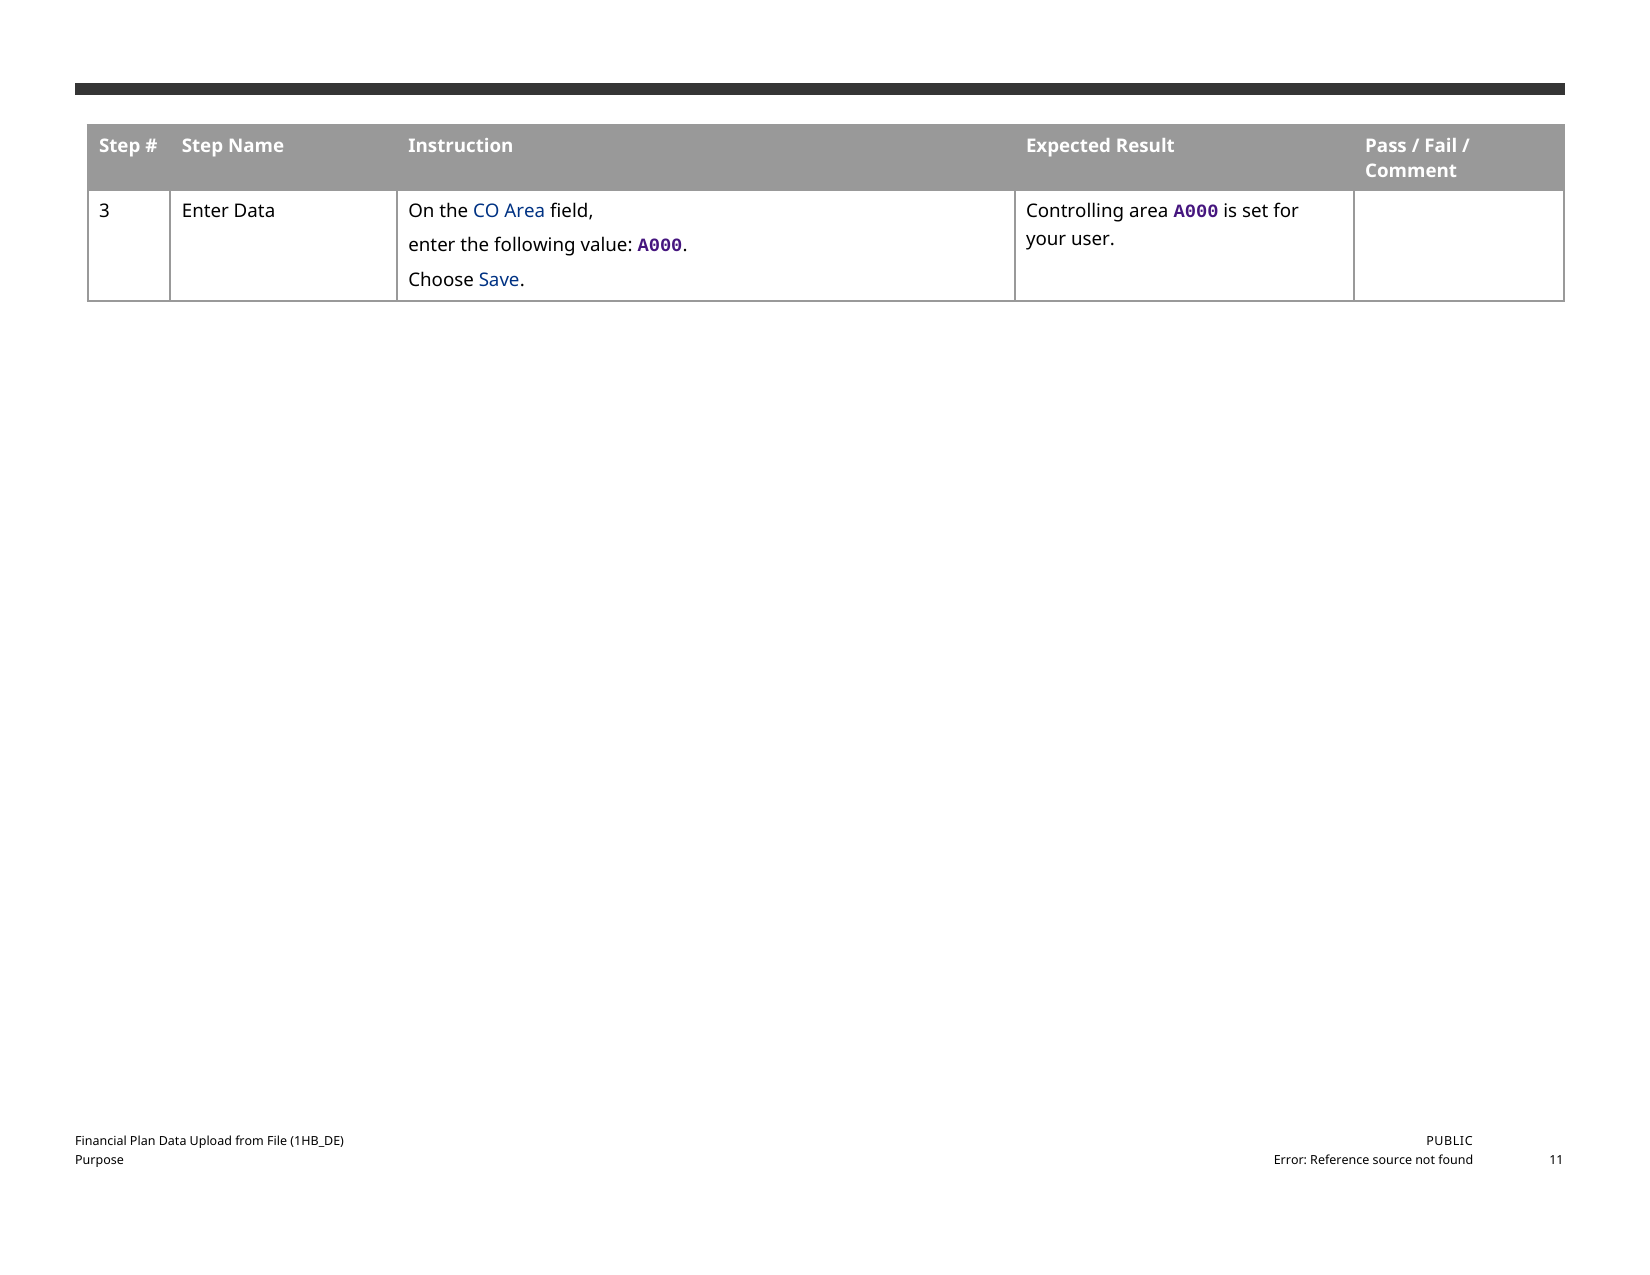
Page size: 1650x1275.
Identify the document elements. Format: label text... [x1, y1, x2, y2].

table_cell [1355, 191, 1563, 300]
table_header Step # [89, 126, 169, 189]
table_cell 3 [89, 191, 169, 300]
table_cell On the CO Area field, enter the following value: A000. Choose Save. [398, 191, 1014, 300]
table_header Pass / Fail / Comment [1355, 126, 1563, 189]
table_header Expected Result [1016, 126, 1353, 189]
table_header Instruction [398, 126, 1014, 189]
table_cell Enter Data [171, 191, 396, 300]
table_cell Controlling area A000 is set for your user. [1016, 191, 1353, 300]
table_header Step Name [171, 126, 396, 189]
